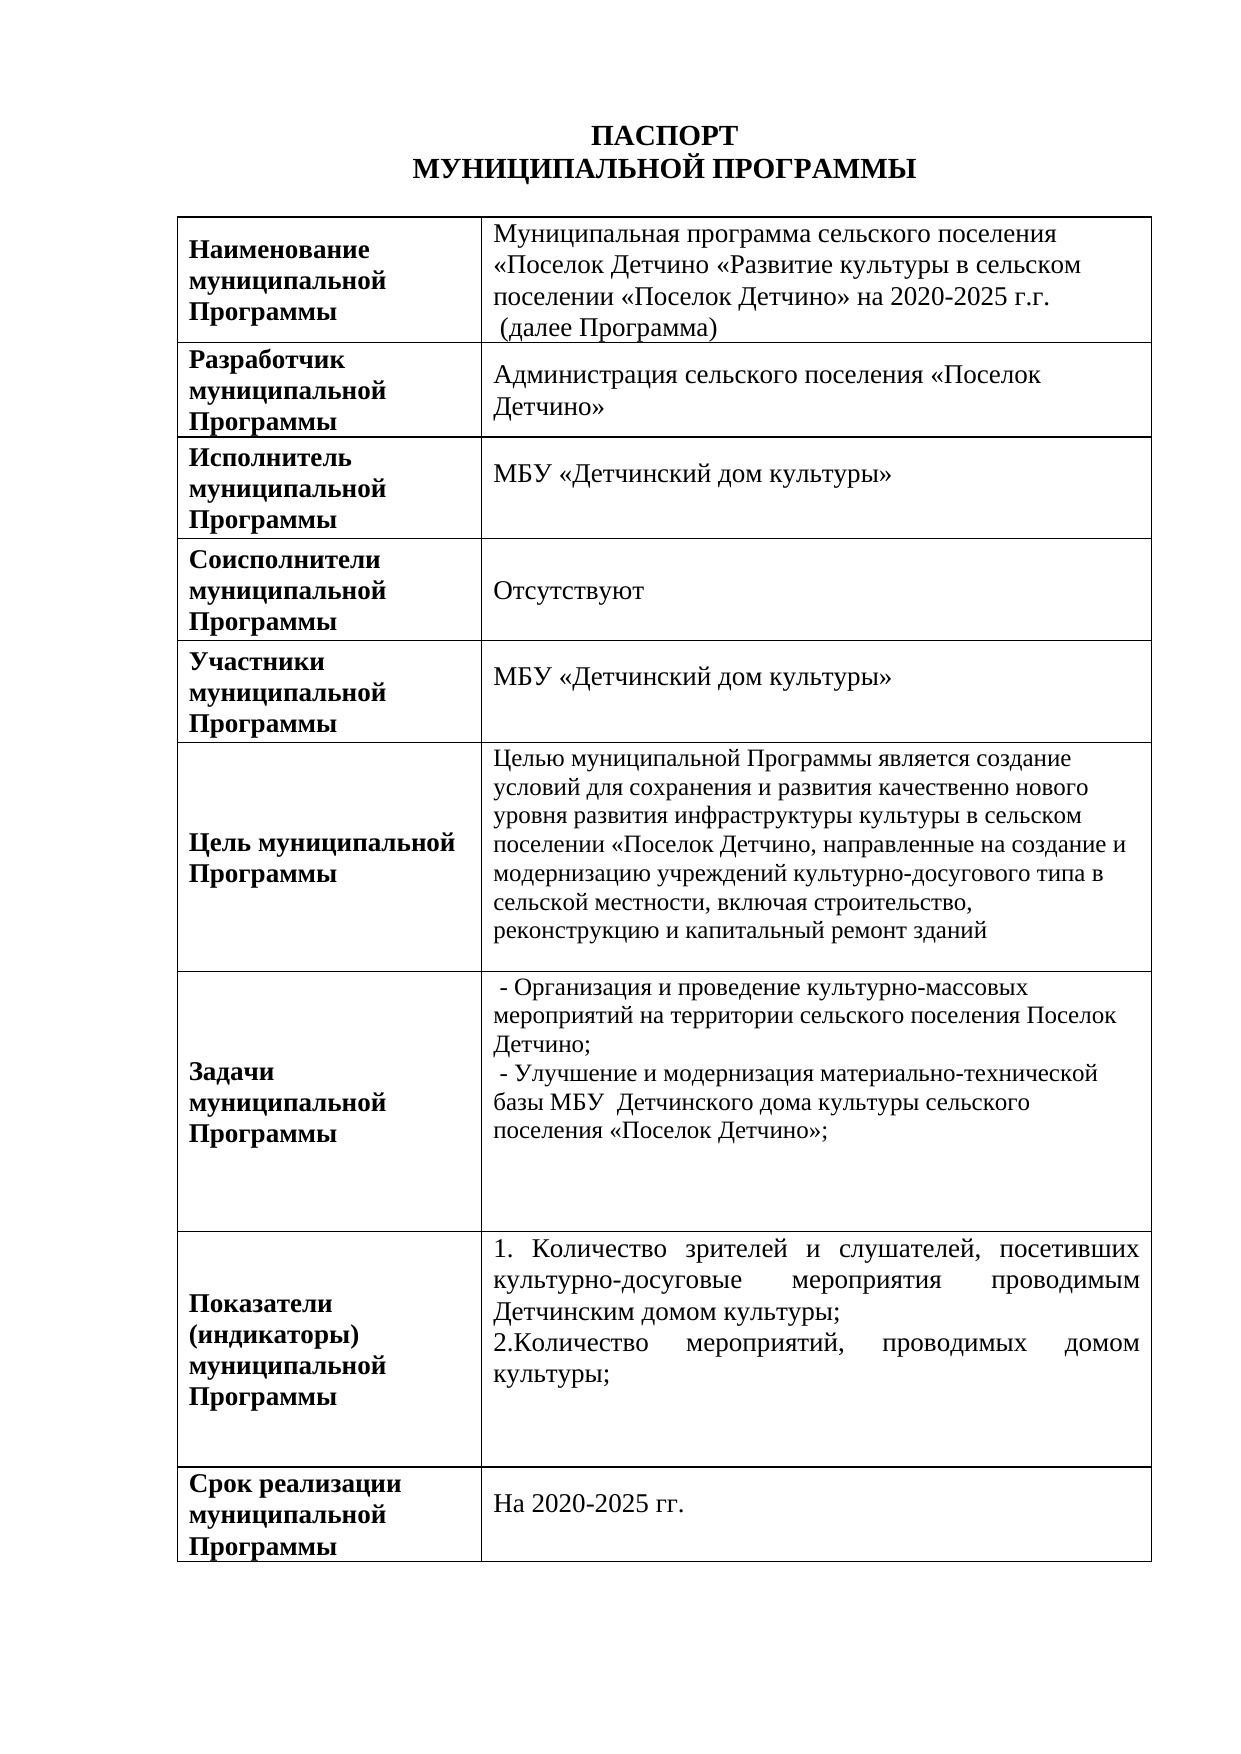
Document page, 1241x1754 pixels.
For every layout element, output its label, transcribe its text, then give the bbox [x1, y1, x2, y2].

table_cell 1. Количество зрителей и слушателей, посетивших культурно-досуговые мероприятия проводимым Детчинским домом культуры; 2.Количество мероприятий, проводимых домом культуры; [482, 1232, 1151, 1466]
table_cell Соисполнители муниципальной Программы [178, 539, 481, 640]
table_cell На 2020-2025 гг. [482, 1468, 1151, 1561]
table_cell Разработчик муниципальной Программы [178, 343, 481, 436]
text МУНИЦИПАЛЬНОЙ ПРОГРАММЫ [177, 152, 1152, 185]
table_cell Исполнитель муниципальной Программы [178, 438, 481, 538]
table_cell Задачи муниципальной Программы [178, 972, 481, 1231]
table_header Наименование муниципальной Программы [178, 218, 481, 342]
text ПАСПОРТ [177, 118, 1152, 152]
table_cell Участники муниципальной Программы [178, 641, 481, 742]
table_cell Администрация сельского поселения «Поселок Детчино» [482, 343, 1151, 436]
table_cell Срок реализации муниципальной Программы [178, 1468, 481, 1561]
table_cell - Организация и проведение культурно-массовых мероприятий на территории сельского поселения Поселок Детчино; - Улучшение и модернизация материально-технической базы МБУ Детчинского дома культуры сельского поселения «Поселок Детчино»; [482, 972, 1151, 1231]
table_cell МБУ «Детчинский дом культуры» [482, 438, 1151, 538]
table_cell МБУ «Детчинский дом культуры» [482, 641, 1151, 742]
table_cell Цель муниципальной Программы [178, 743, 481, 971]
table_cell Целью муниципальной Программы является создание условий для сохранения и развития качественно нового уровня развития инфраструктуры культуры в сельском поселении «Поселок Детчино, направленные на создание и модернизацию учреждений культурно-досугового типа в сельской местности, включая строительство, реконструкцию и капитальный ремонт зданий [482, 743, 1151, 971]
table_cell Показатели (индикаторы) муниципальной Программы [178, 1232, 481, 1466]
table_header Муниципальная программа сельского поселения «Поселок Детчино «Развитие культуры в сельском поселении «Поселок Детчино» на 2020-2025 г.г. (далее Программа) [482, 218, 1151, 342]
table_cell Отсутствуют [482, 539, 1151, 640]
